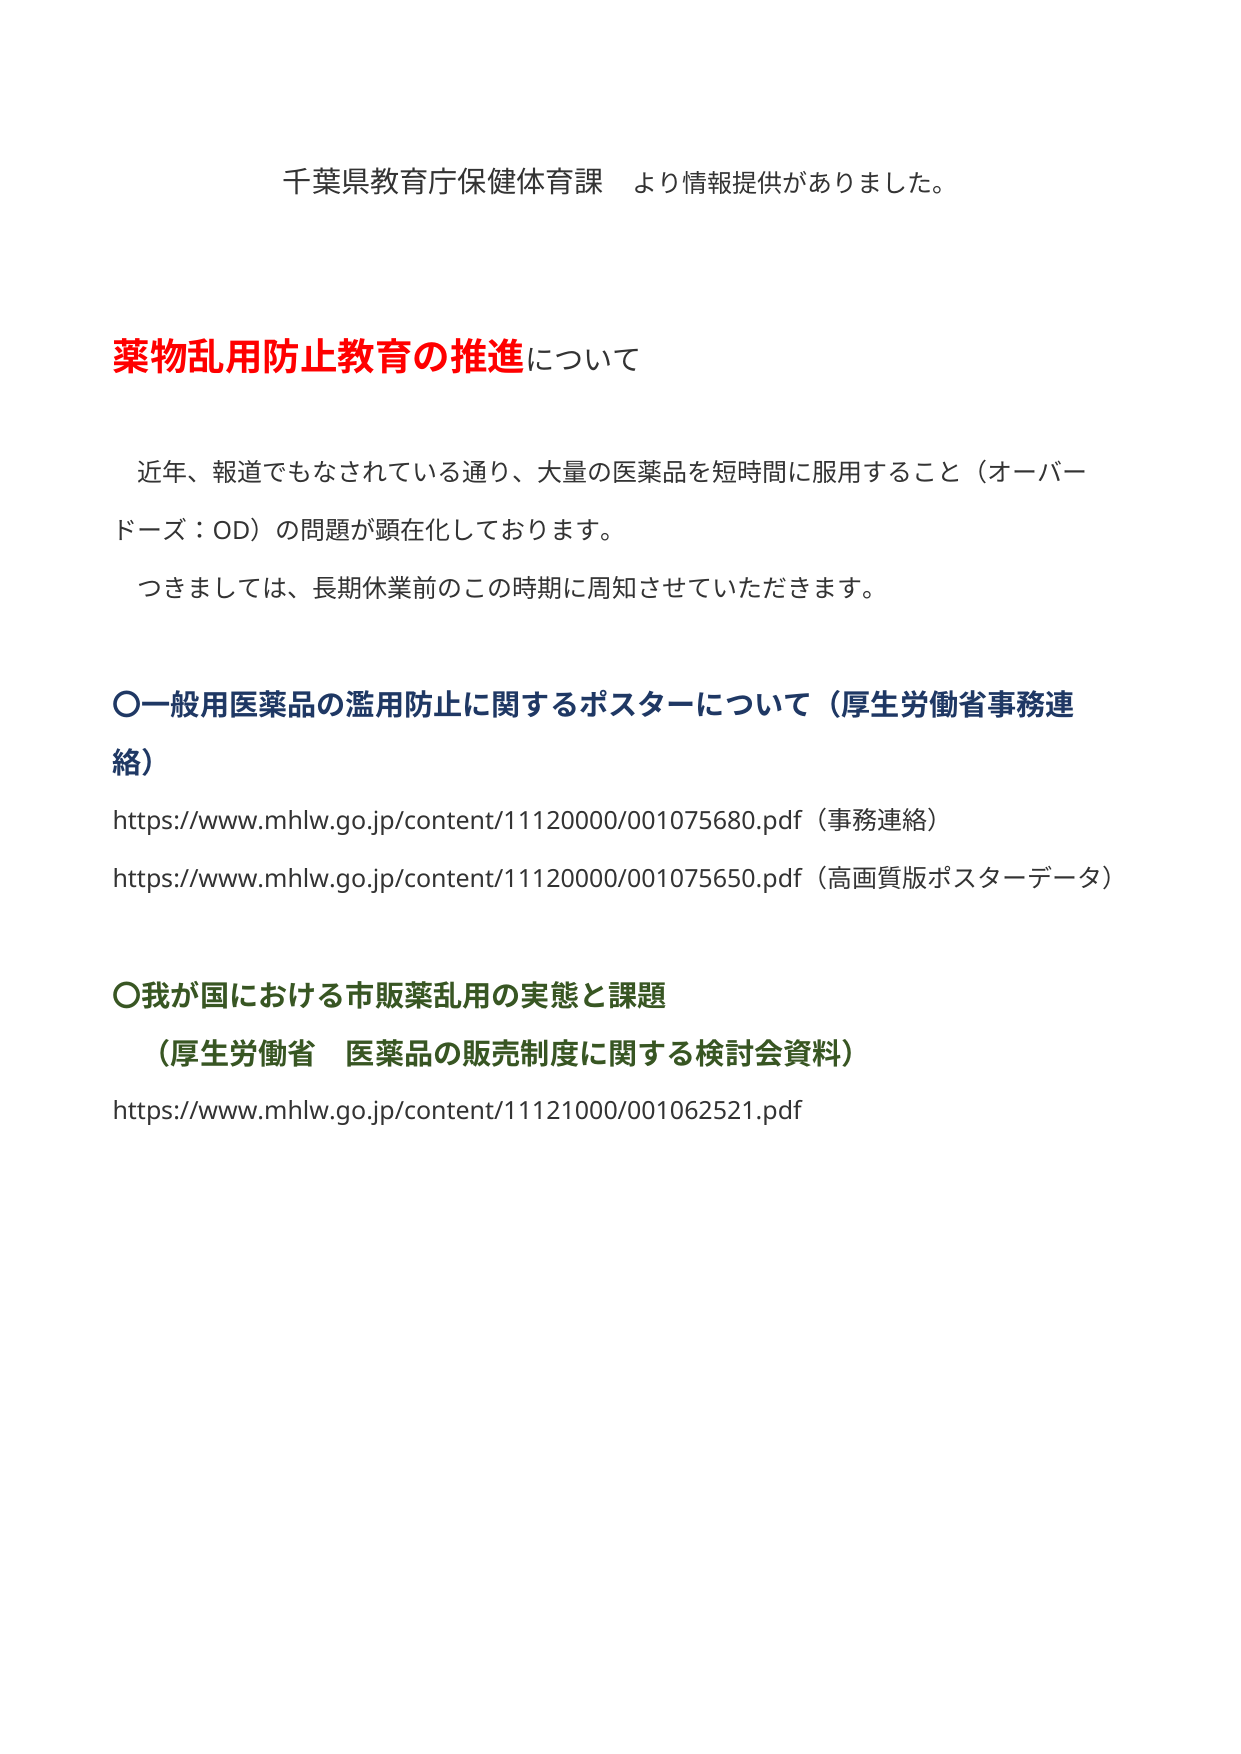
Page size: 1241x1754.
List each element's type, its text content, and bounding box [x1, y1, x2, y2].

text 近年、報道でもなされている通り、大量の医薬品を短時間に服用すること（オーバードーズ：OD）の問題が顕在化しております。 [112, 441, 1128, 557]
text 千葉県教育庁保健体育課 より情報提供がありました。 [112, 150, 1128, 208]
text 〇我が国における市販薬乱用の実態と課題 [112, 964, 1128, 1022]
text 薬物乱用防止教育の推進について [112, 325, 1128, 383]
text https://www.mhlw.go.jp/content/11120000/001075650.pdf（高画質版ポスターデータ） [112, 848, 1128, 906]
text https://www.mhlw.go.jp/content/11120000/001075680.pdf（事務連絡） [112, 790, 1128, 848]
text つきましては、長期休業前のこの時期に周知させていただきます。 [112, 557, 1128, 615]
text （厚生労働省 医薬品の販売制度に関する検討会資料） [112, 1022, 1128, 1080]
text https://www.mhlw.go.jp/content/11121000/001062521.pdf [112, 1080, 1128, 1138]
text 〇一般用医薬品の濫用防止に関するポスターについて（厚生労働省事務連絡） [112, 673, 1128, 790]
